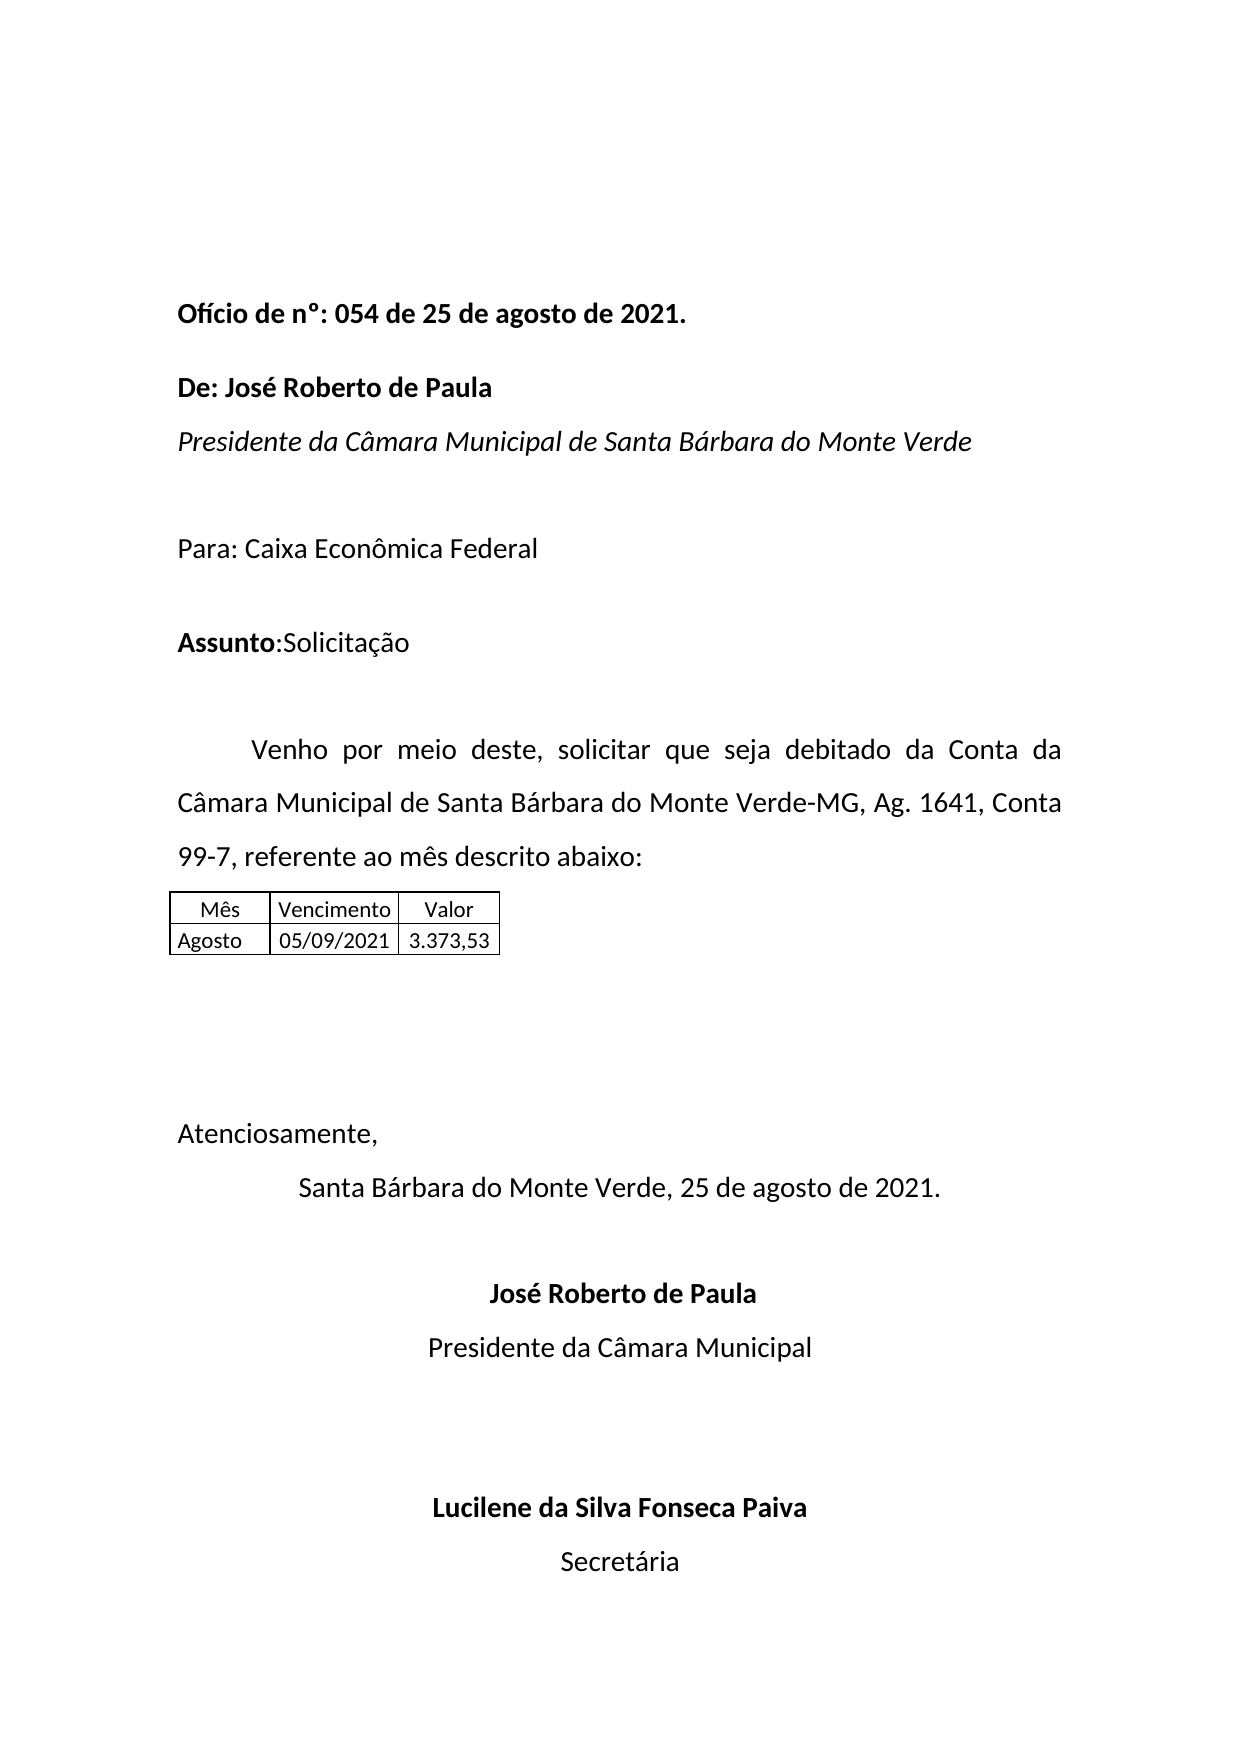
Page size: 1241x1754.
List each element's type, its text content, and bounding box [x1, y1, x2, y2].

text Atenciosamente, [177, 1115, 1063, 1151]
table_header Valor [399, 893, 499, 923]
table_cell 3.373,53 [399, 924, 499, 954]
text Venho por meio deste, solicitar que seja debitado da Conta da Câmara Municipal de Santa Bárbara do Monte Verde-MG, Ag. 1641, Conta 99-7, referente ao mês descrito abaixo: [177, 731, 1063, 874]
text José Roberto de Paula [177, 1276, 1063, 1311]
table_header Mês [171, 893, 269, 923]
text De: José Roberto de Paula [177, 369, 1063, 405]
text Presidente da Câmara Municipal de Santa Bárbara do Monte Verde [177, 423, 1063, 459]
text Para: Caixa Econômica Federal [177, 530, 1063, 566]
table_cell 05/09/2021 [271, 924, 398, 954]
text Lucilene da Silva Fonseca Paiva [177, 1489, 1063, 1525]
table_header Vencimento [271, 893, 398, 923]
table_cell Agosto [171, 924, 269, 954]
text Secretária [177, 1543, 1063, 1578]
text Presidente da Câmara Municipal [177, 1329, 1063, 1365]
text Ofício de nº: 054 de 25 de agosto de 2021. [177, 295, 1063, 331]
text Assunto:Solicitação [177, 624, 1063, 660]
text Santa Bárbara do Monte Verde, 25 de agosto de 2021. [177, 1169, 1063, 1204]
